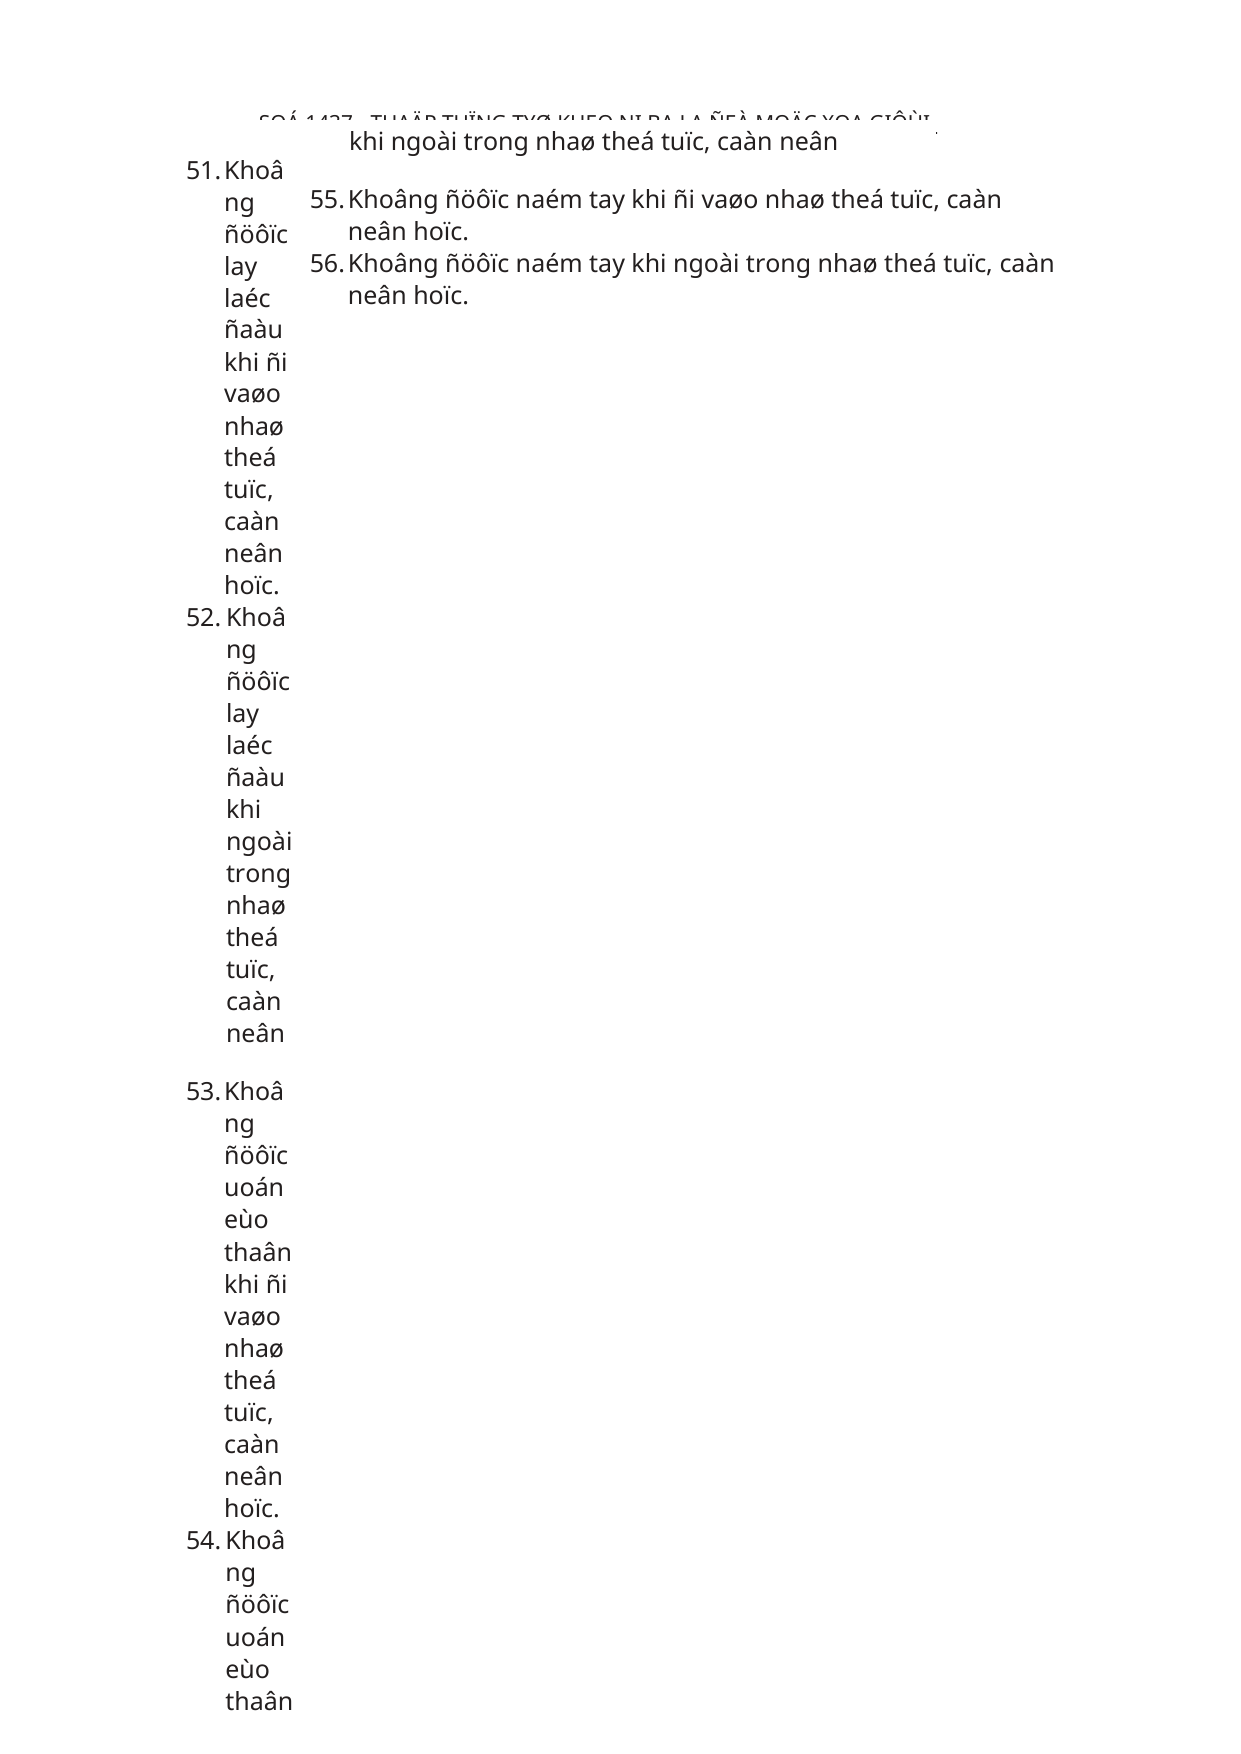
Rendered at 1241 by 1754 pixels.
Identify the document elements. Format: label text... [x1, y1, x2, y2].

list Khoâng ñöôïc uoán eùo thaân khi ñi vaøo nhaø theá tuïc, caàn neân hoïc. [186, 1075, 294, 1524]
list Khoâng ñöôïc uoán eùo thaân khi ngoài trong nhaø theá tuïc, caàn neân [186, 1524, 294, 1717]
list Khoâng ñöôïc lay laéc ñaàu khi ñi vaøo nhaø theá tuïc, caàn neân hoïc. [186, 153, 294, 601]
list Khoâng ñöôïc naém tay khi ngoài trong nhaø theá tuïc, caàn neân hoïc. [309, 247, 1065, 311]
list Khoâng ñöôïc naém tay khi ñi vaøo nhaø theá tuïc, caàn neân hoïc. [309, 183, 1065, 247]
list Khoâng ñöôïc uoán eùo thaân khi ngoài trong nhaø theá tuïc, caàn neân [309, 125, 1065, 157]
list Khoâng ñöôïc lay laéc ñaàu khi ngoài trong nhaø theá tuïc, caàn neân [186, 601, 294, 1049]
